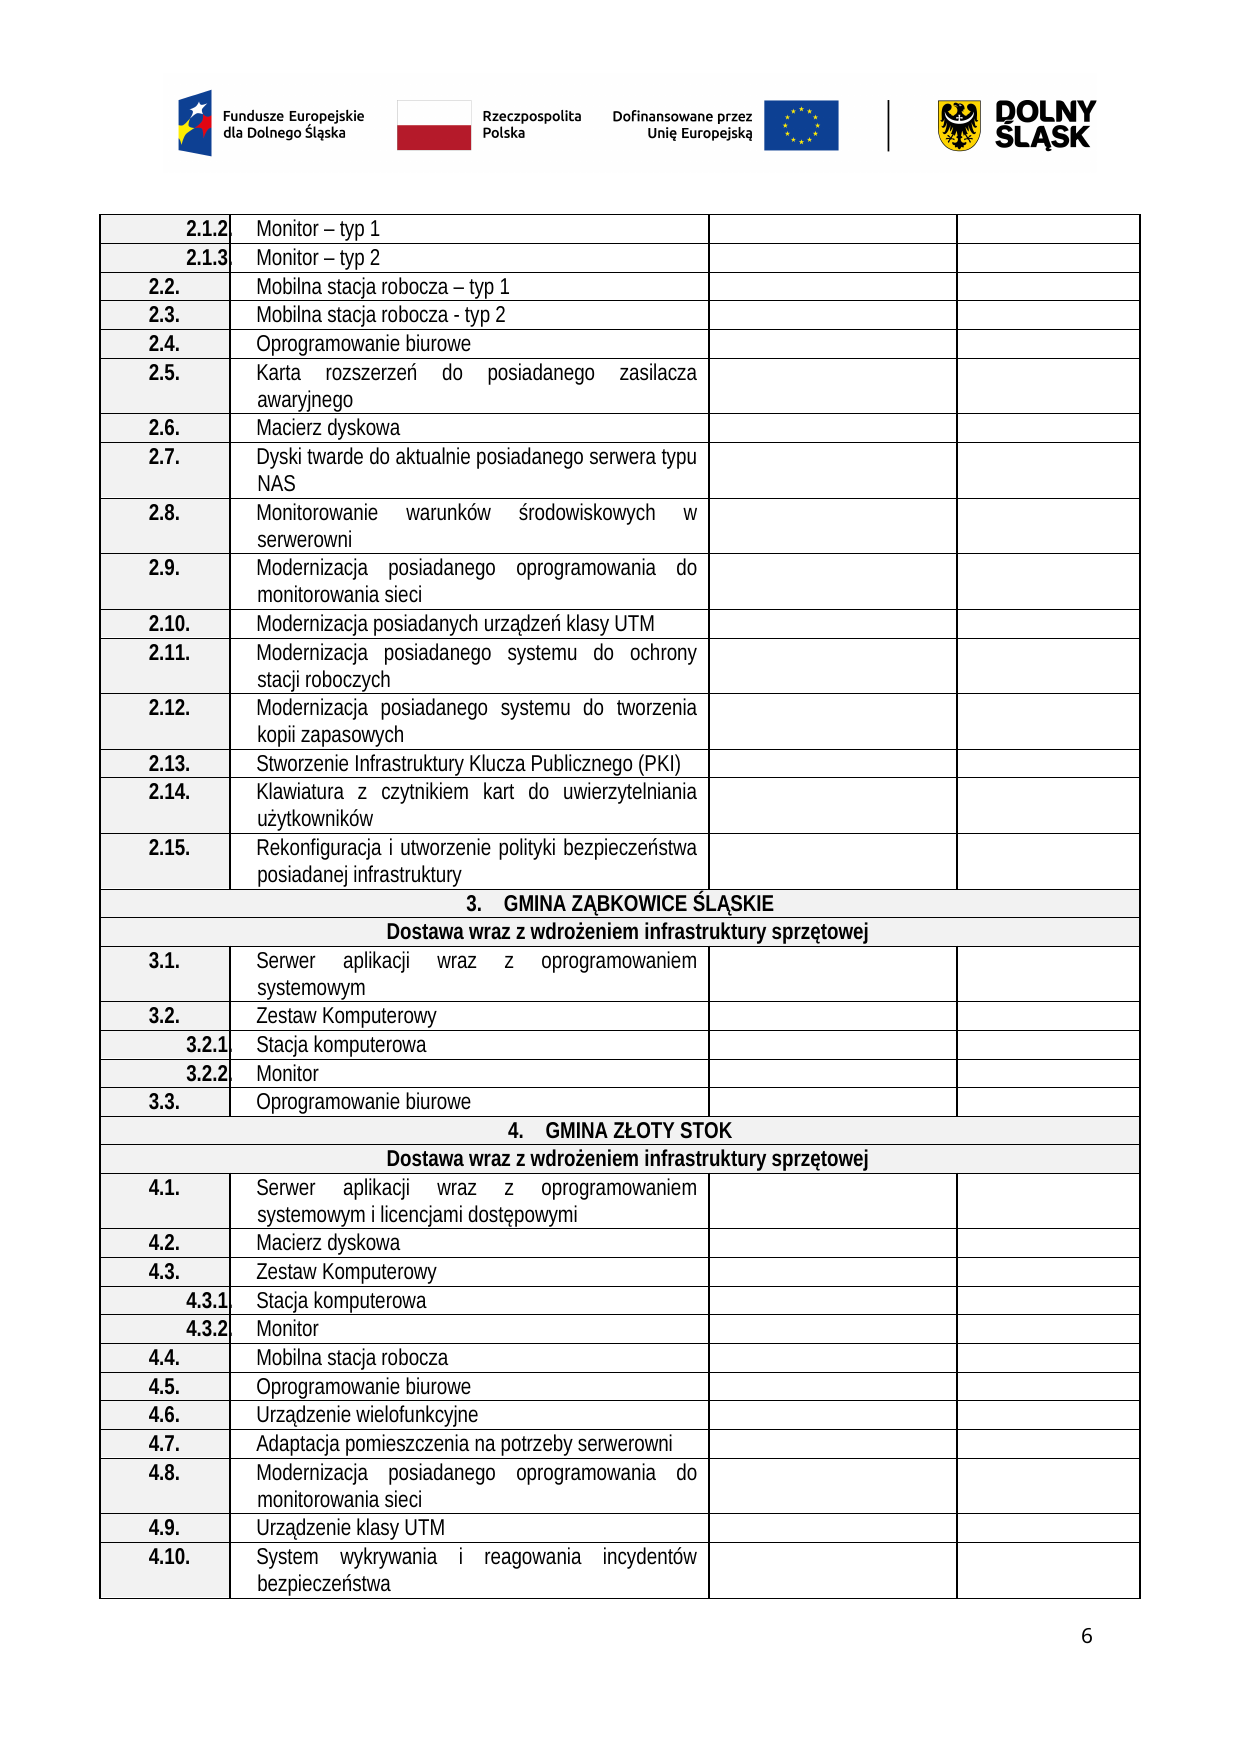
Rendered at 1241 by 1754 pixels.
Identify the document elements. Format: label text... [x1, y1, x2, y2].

picture [162, 73, 1097, 173]
table_cell [101, 554, 229, 609]
table_cell [710, 1031, 956, 1058]
table_cell [958, 834, 1139, 888]
table_cell [958, 639, 1139, 693]
table_cell [958, 1315, 1139, 1343]
table_cell GMINA ZĄBKOWICE ŚLĄSKIE [101, 890, 1139, 917]
table_cell Modernizacja posiadanego systemu do ochrony stacji roboczych [231, 639, 708, 693]
table_cell [710, 1514, 956, 1542]
table_cell Oprogramowanie biurowe [231, 1373, 708, 1400]
table_cell [958, 301, 1139, 329]
table_cell [101, 778, 229, 833]
table_cell [101, 694, 229, 749]
table_cell Stworzenie Infrastruktury Klucza Publicznego (PKI) [231, 750, 708, 777]
table_cell [101, 1229, 229, 1257]
table_cell [101, 1344, 229, 1372]
table_cell [958, 1229, 1139, 1257]
table_cell System wykrywania i reagowania incydentów bezpieczeństwa [231, 1543, 708, 1597]
table_cell [958, 1344, 1139, 1372]
table_cell Urządzenie wielofunkcyjne [231, 1401, 708, 1429]
table_cell [958, 244, 1139, 272]
table_cell Rekonfiguracja i utworzenie polityki bezpieczeństwa posiadanej infrastruktury [231, 834, 708, 888]
table_cell [101, 359, 229, 413]
table_cell [958, 1002, 1139, 1030]
table_cell [958, 1543, 1139, 1597]
table_cell [101, 244, 229, 272]
table_cell Monitorowanie warunków środowiskowych w serwerowni [231, 499, 708, 553]
table_cell GMINA ZŁOTY STOK [101, 1117, 1139, 1144]
table_cell Zestaw Komputerowy [231, 1002, 708, 1030]
table_cell [101, 1373, 229, 1400]
table_cell [958, 1258, 1139, 1286]
table_cell [710, 499, 956, 553]
table_cell [101, 1287, 229, 1314]
table_cell [710, 1060, 956, 1087]
table_cell [710, 750, 956, 777]
table_cell Mobilna stacja robocza - typ 2 [231, 301, 708, 329]
table_cell [710, 1287, 956, 1314]
table_cell Urządzenie klasy UTM [231, 1514, 708, 1542]
table_cell [101, 301, 229, 329]
table_cell Modernizacja posiadanego oprogramowania do monitorowania sieci [231, 554, 708, 609]
table_cell Serwer aplikacji wraz z oprogramowaniem systemowym [231, 947, 708, 1001]
table_cell [710, 1229, 956, 1257]
table_cell [958, 694, 1139, 749]
table_cell Zestaw Komputerowy [231, 1258, 708, 1286]
table_cell [958, 1174, 1139, 1228]
table_cell [958, 215, 1139, 243]
table_cell [958, 947, 1139, 1001]
table_cell [958, 750, 1139, 777]
table_cell [101, 834, 229, 888]
table_cell Oprogramowanie biurowe [231, 1088, 708, 1116]
table_cell [710, 1543, 956, 1597]
table_cell [958, 1287, 1139, 1314]
table_cell Adaptacja pomieszczenia na potrzeby serwerowni [231, 1430, 708, 1457]
table_cell [710, 1174, 956, 1228]
table_cell [710, 1401, 956, 1429]
table_cell Monitor – typ 1 [231, 215, 708, 243]
table_cell [958, 1459, 1139, 1513]
table_cell [710, 1459, 956, 1513]
table_cell [101, 1031, 229, 1058]
table_cell [710, 1344, 956, 1372]
table_cell [101, 215, 229, 243]
table_cell [710, 1088, 956, 1116]
table_cell [710, 359, 956, 413]
table_cell [101, 414, 229, 442]
table_cell [710, 778, 956, 833]
table_cell [958, 273, 1139, 300]
table_cell Modernizacja posiadanego oprogramowania do monitorowania sieci [231, 1459, 708, 1513]
table_cell Modernizacja posiadanych urządzeń klasy UTM [231, 610, 708, 637]
table_cell [710, 1373, 956, 1400]
table_cell [101, 1060, 229, 1087]
table_cell Modernizacja posiadanego systemu do tworzenia kopii zapasowych [231, 694, 708, 749]
table_cell [101, 1174, 229, 1228]
table_cell [710, 610, 956, 637]
table_cell [958, 359, 1139, 413]
table_cell [710, 301, 956, 329]
table_cell [958, 610, 1139, 637]
table_cell [958, 1031, 1139, 1058]
table_cell [101, 1430, 229, 1457]
table_cell [958, 330, 1139, 358]
table_cell [958, 499, 1139, 553]
table_cell [101, 750, 229, 777]
table_cell [101, 1514, 229, 1542]
table_cell [710, 443, 956, 497]
table_cell [101, 273, 229, 300]
table_cell [710, 1430, 956, 1457]
table_cell [101, 1401, 229, 1429]
table_cell Dostawa wraz z wdrożeniem infrastruktury sprzętowej [101, 918, 1139, 946]
table_cell Monitor – typ 2 [231, 244, 708, 272]
table_cell [101, 1543, 229, 1597]
table_cell [958, 1060, 1139, 1087]
table_cell [958, 554, 1139, 609]
table_cell [101, 443, 229, 497]
table_cell [101, 1315, 229, 1343]
table_cell [101, 639, 229, 693]
table_cell [101, 499, 229, 553]
table_cell Mobilna stacja robocza [231, 1344, 708, 1372]
table_cell [958, 1514, 1139, 1542]
table_cell [101, 610, 229, 637]
table_cell [958, 778, 1139, 833]
table_cell Stacja komputerowa [231, 1031, 708, 1058]
table_cell Dyski twarde do aktualnie posiadanego serwera typu NAS [231, 443, 708, 497]
table_cell Serwer aplikacji wraz z oprogramowaniem systemowym i licencjami dostępowymi [231, 1174, 708, 1228]
table_cell Dostawa wraz z wdrożeniem infrastruktury sprzętowej [101, 1145, 1139, 1173]
table_cell [710, 947, 956, 1001]
table_cell Karta rozszerzeń do posiadanego zasilacza awaryjnego [231, 359, 708, 413]
table_cell [710, 273, 956, 300]
table_cell Monitor [231, 1315, 708, 1343]
table_cell [710, 554, 956, 609]
table_cell [710, 1002, 956, 1030]
table_cell [101, 947, 229, 1001]
table_cell [710, 639, 956, 693]
table_cell [958, 443, 1139, 497]
table_cell [958, 414, 1139, 442]
table_cell [101, 1088, 229, 1116]
table_cell [710, 694, 956, 749]
table_cell [101, 1002, 229, 1030]
table_cell Macierz dyskowa [231, 1229, 708, 1257]
table_cell Stacja komputerowa [231, 1287, 708, 1314]
table_cell [101, 1459, 229, 1513]
table_cell [710, 834, 956, 888]
table_cell [710, 244, 956, 272]
table_cell [710, 330, 956, 358]
table_cell [710, 1315, 956, 1343]
table_cell Mobilna stacja robocza – typ 1 [231, 273, 708, 300]
table_cell [958, 1401, 1139, 1429]
table_cell [958, 1373, 1139, 1400]
table_cell Oprogramowanie biurowe [231, 330, 708, 358]
table_cell Macierz dyskowa [231, 414, 708, 442]
table_cell [710, 215, 956, 243]
table_cell Monitor [231, 1060, 708, 1087]
table_cell [101, 1258, 229, 1286]
table_cell [958, 1088, 1139, 1116]
table_cell [101, 330, 229, 358]
table_cell [710, 414, 956, 442]
table_cell [710, 1258, 956, 1286]
table_cell Klawiatura z czytnikiem kart do uwierzytelniania użytkowników [231, 778, 708, 833]
table_cell [958, 1430, 1139, 1457]
